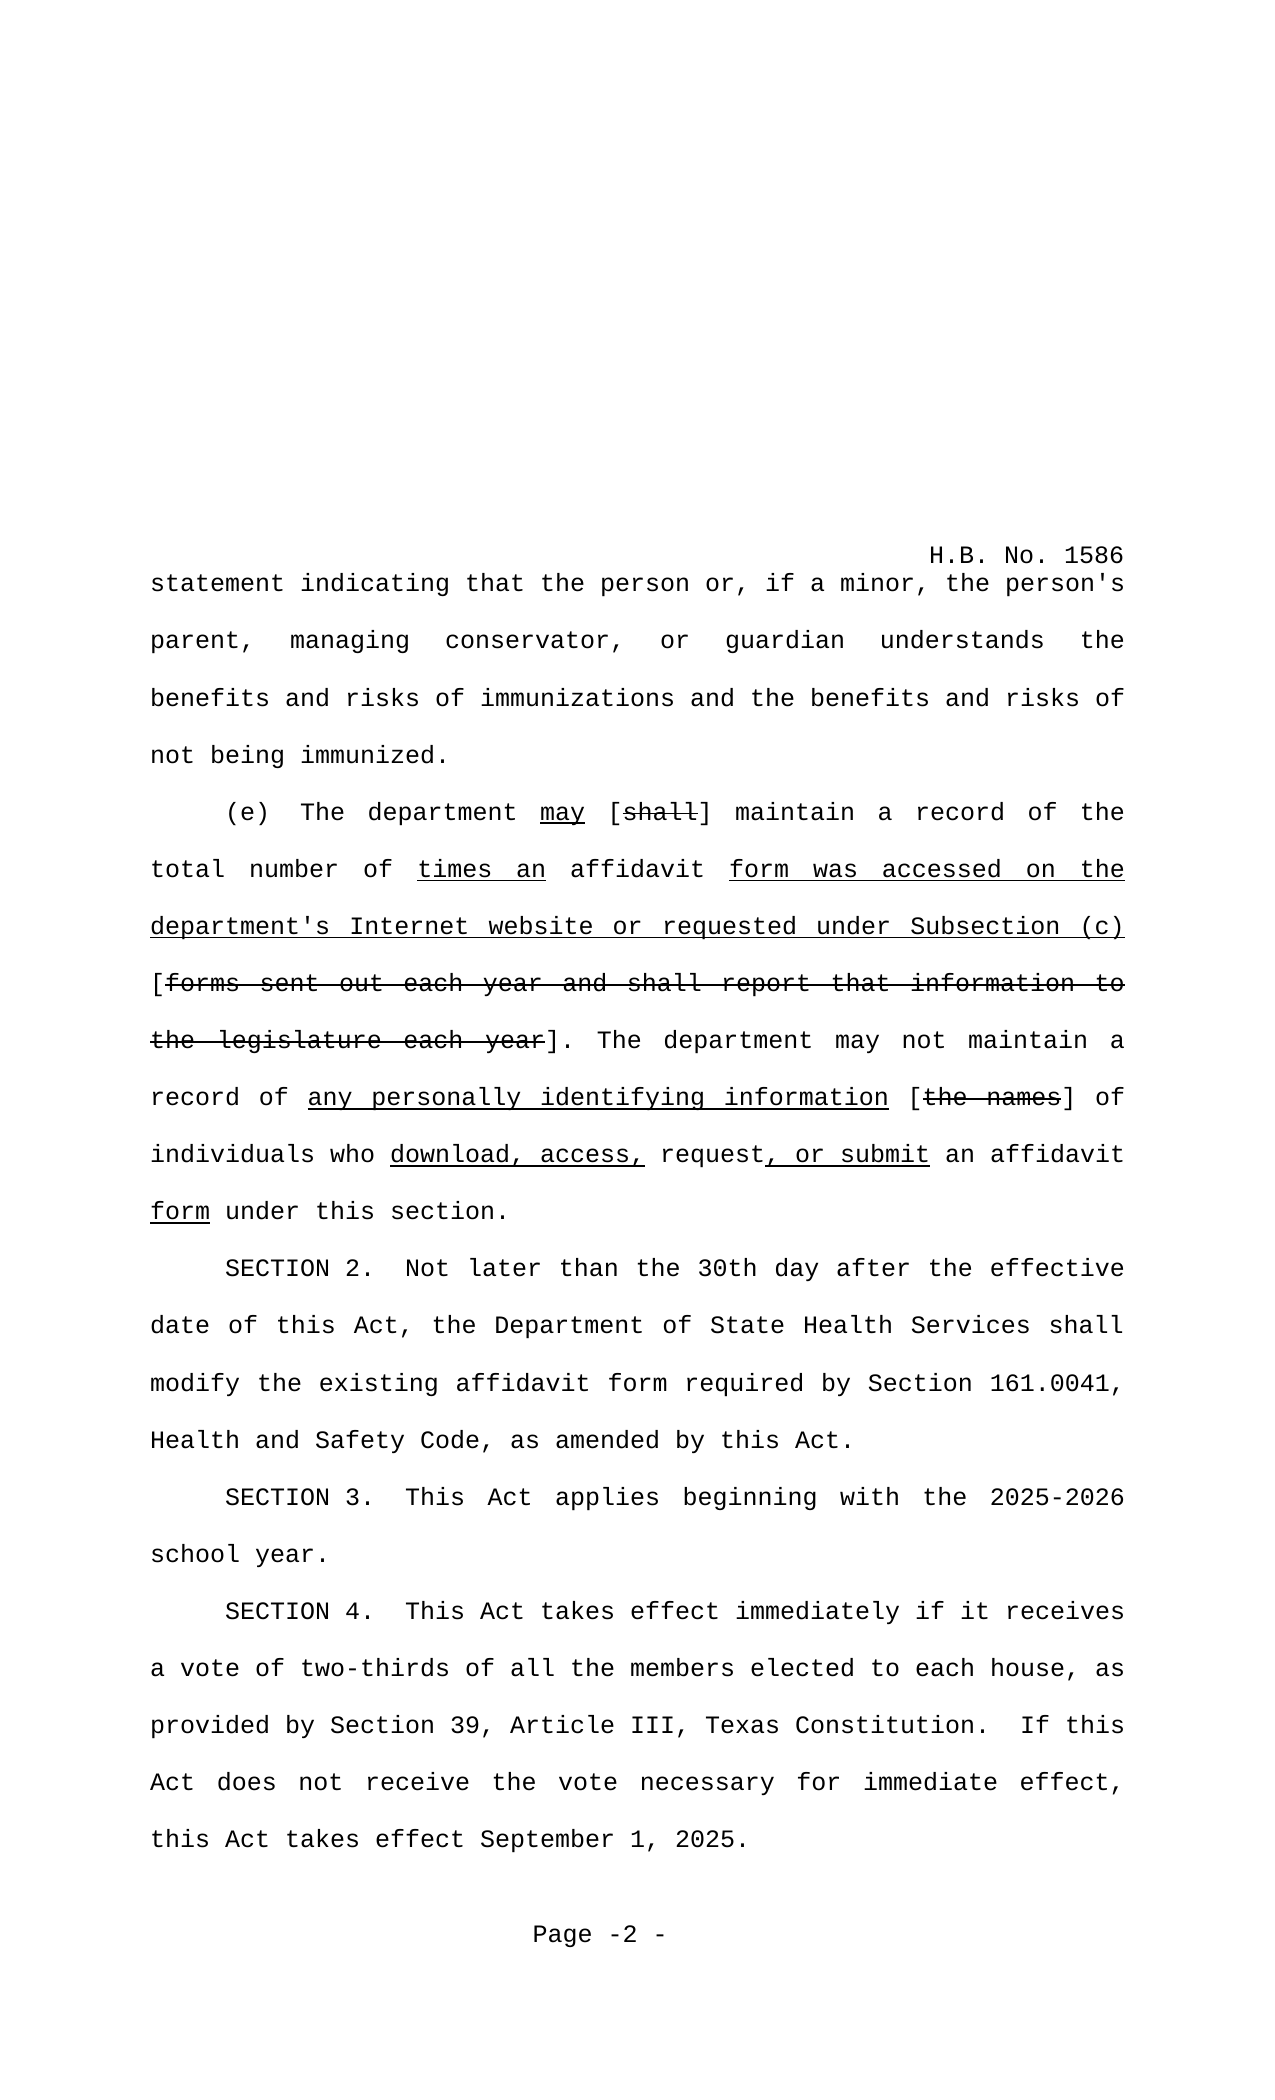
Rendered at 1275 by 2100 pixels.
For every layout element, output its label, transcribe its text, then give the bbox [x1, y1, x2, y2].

text (e) The department may [shall] maintain a record of the total number of times an affidavit form was accessed on the department's Internet website or requested under Subsection (c) [forms sent out each year and shall report that information to the legislature each year]. The department may not maintain a record of any personally identifying information [the names] of individuals who download, access, request, or submit an affidavit form under this section. [150, 799, 1125, 937]
text SECTION 2. Not later than the 30th day after the effective date of this Act, the Department of State Health Services shall modify the existing affidavit form required by Section 161.0041, Health and Safety Code, as amended by this Act. [150, 1256, 1125, 1456]
text SECTION 4. This Act takes effect immediately if it receives a vote of two-thirds of all the members elected to each house, as provided by Section 39, Article III, Texas Constitution. If this Act does not receive the vote necessary for immediate effect, this Act takes effect September 1, 2025. [150, 1598, 1125, 1855]
text SECTION 3. This Act applies beginning with the 2025-2026 school year. [150, 1484, 1125, 1570]
text (e) The department may [shall] maintain a record of the total number of times an affidavit form was accessed on the department's Internet website or requested under Subsection (c) [forms sent out each year and shall report that information to the legislature each year]. The department may not maintain a record of any personally identifying information [the names] of individuals who download, access, request, or submit an affidavit form under this section. [150, 938, 1125, 1227]
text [150, 571, 1125, 771]
